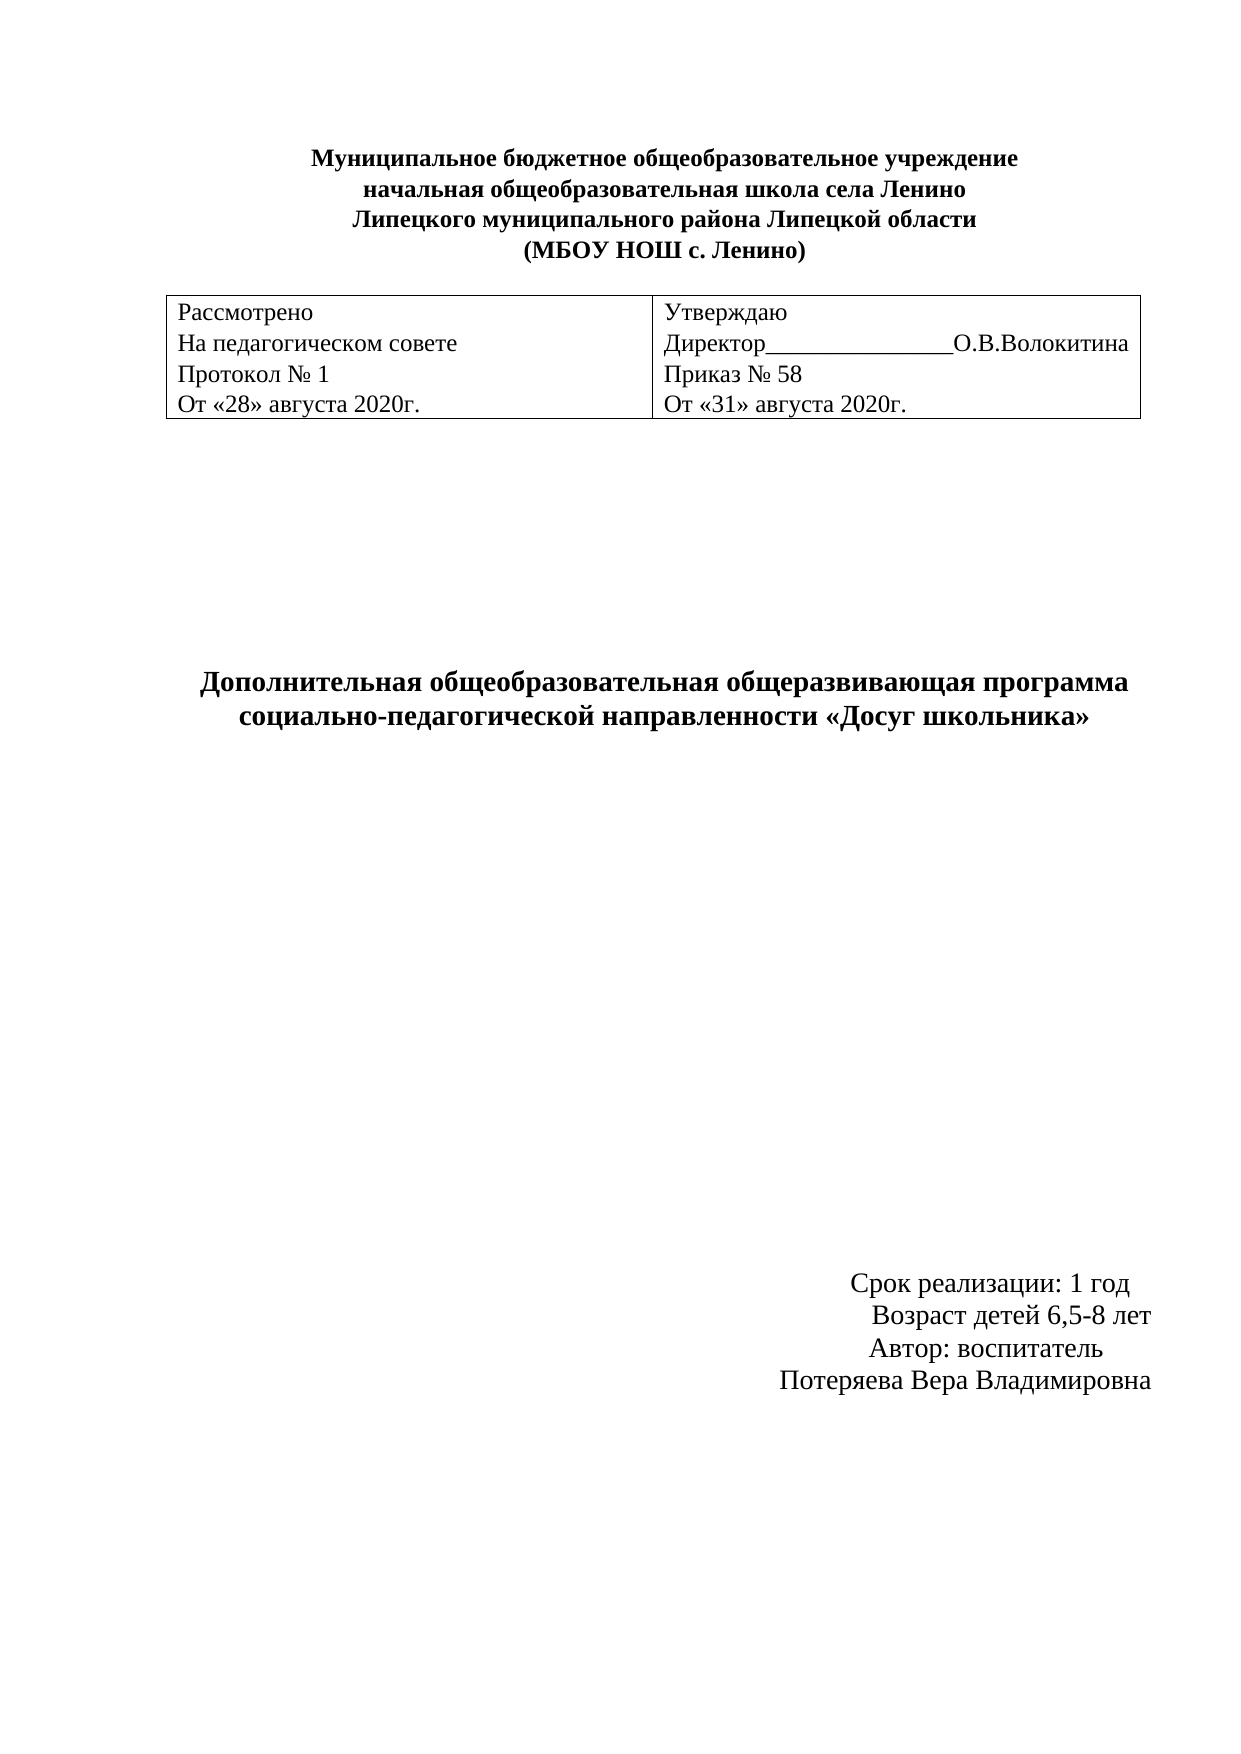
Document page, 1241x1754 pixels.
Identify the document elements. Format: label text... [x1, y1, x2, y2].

table_header Рассмотрено На педагогическом совете Протокол № 1 От «28» августа 2020г. [167, 296, 652, 418]
text Автор: воспитатель [177, 1331, 1152, 1363]
text социально-педагогической направленности «Досуг школьника» [177, 698, 1152, 731]
text Липецкого муниципального района Липецкой области [177, 203, 1152, 233]
text Возраст детей 6,5-8 лет [177, 1298, 1152, 1331]
text Потеряева Вера Владимировна [177, 1363, 1152, 1396]
text Муниципальное бюджетное общеобразовательное учреждение [177, 118, 1152, 172]
table_header Утверждаю Директор_______________О.В.Волокитина Приказ № 58 От «31» августа 2020г. [653, 296, 1140, 418]
text Срок реализации: 1 год [177, 1266, 1152, 1298]
text начальная общеобразовательная школа села Ленино [177, 172, 1152, 203]
text (МБОУ НОШ с. Ленино) [177, 233, 1152, 264]
text Дополнительная общеобразовательная общеразвивающая программа [177, 633, 1152, 698]
